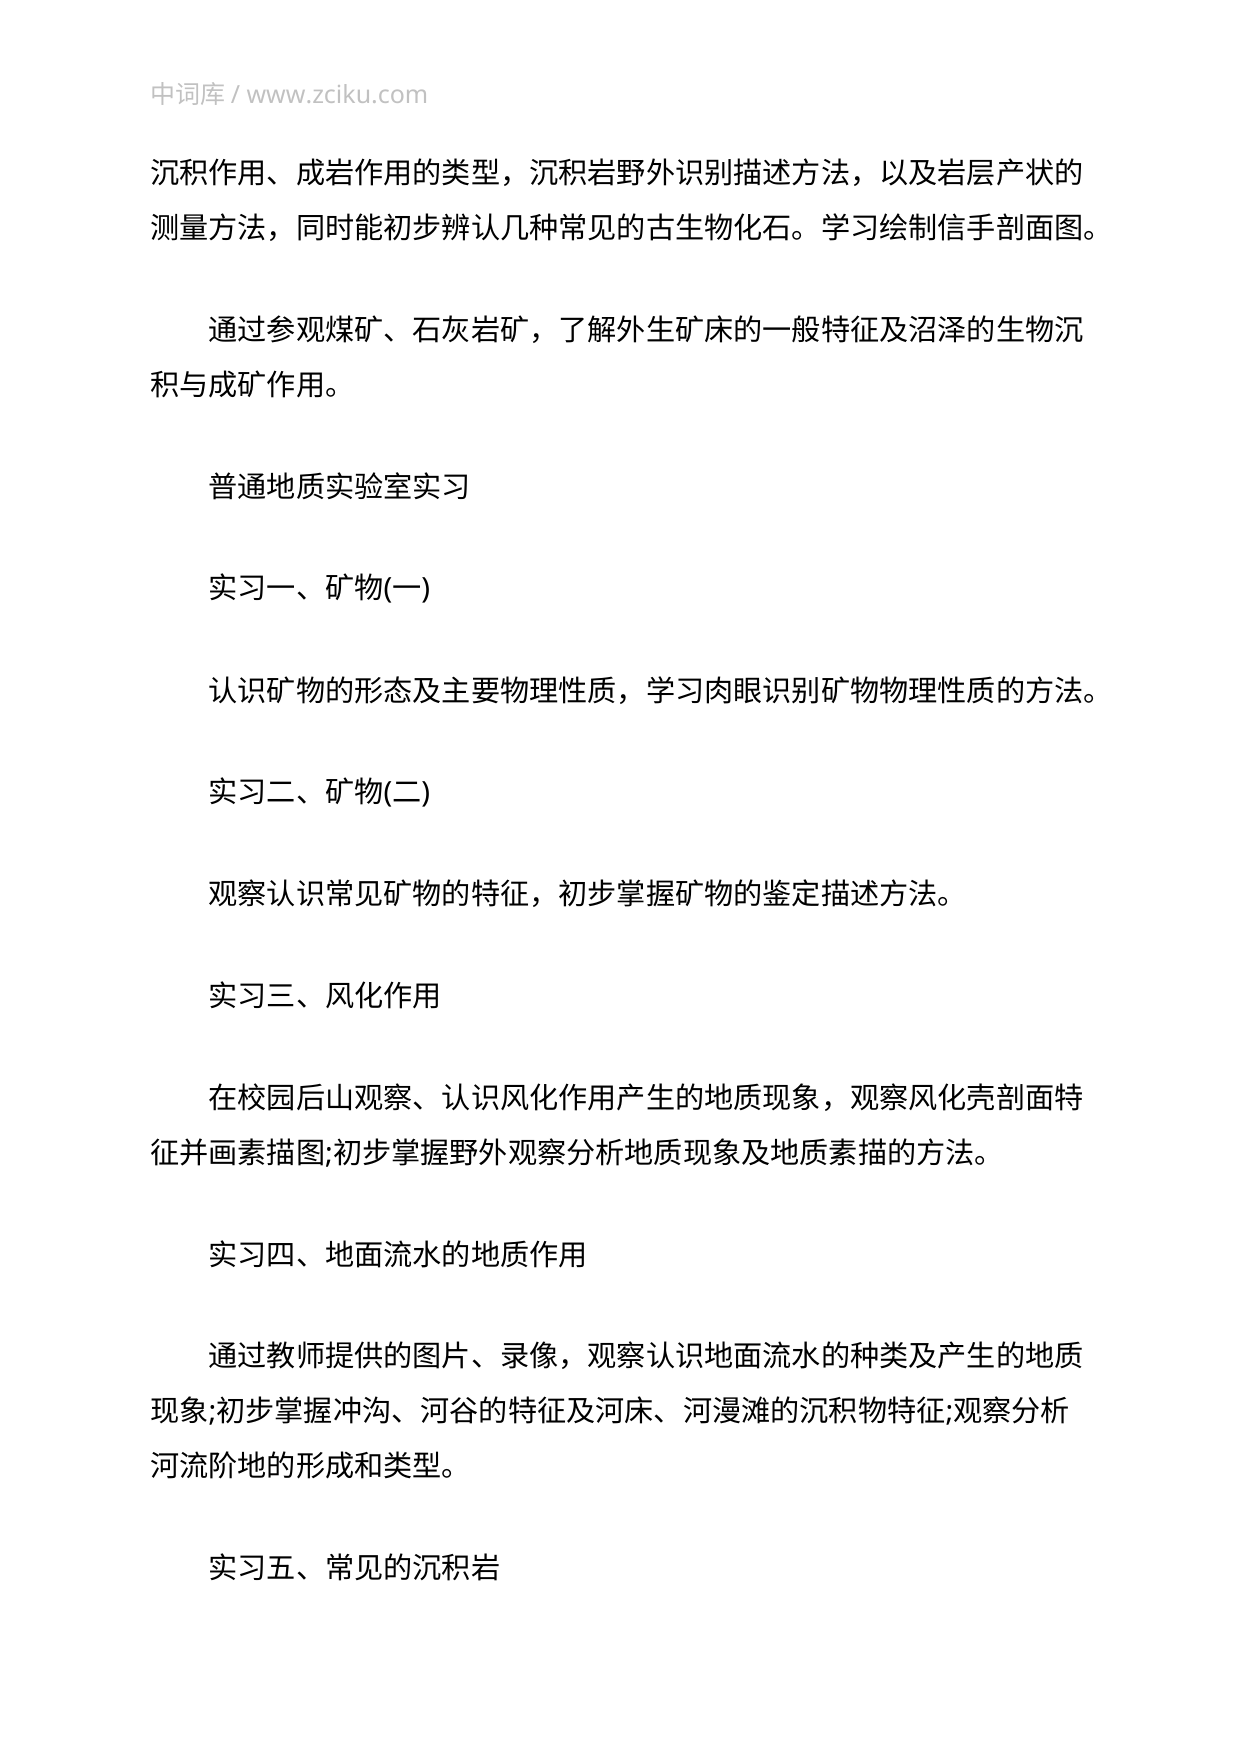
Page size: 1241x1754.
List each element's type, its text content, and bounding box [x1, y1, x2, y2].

text 通过教师提供的图片、录像，观察认识地面流水的种类及产生的地质现象;初步掌握冲沟、河谷的特征及河床、河漫滩的沉积物特征;观察分析河流阶地的形成和类型。 [150, 1333, 1090, 1485]
text 实习四、地面流水的地质作用 [150, 1231, 1090, 1273]
text 认识矿物的形态及主要物理性质，学习肉眼识别矿物物理性质的方法。 [150, 667, 1090, 709]
text 普通地质实验室实习 [150, 463, 1090, 506]
text 实习二、矿物(二) [150, 769, 1090, 811]
text 观察认识常见矿物的特征，初步掌握矿物的鉴定描述方法。 [150, 871, 1090, 913]
text 在校园后山观察、认识风化作用产生的地质现象，观察风化壳剖面特征并画素描图;初步掌握野外观察分析地质现象及地质素描的方法。 [150, 1074, 1090, 1172]
text 实习一、矿物(一) [150, 565, 1090, 607]
text 通过参观煤矿、石灰岩矿，了解外生矿床的一般特征及沼泽的生物沉积与成矿作用。 [150, 307, 1090, 404]
text 实习五、常见的沉积岩 [150, 1545, 1090, 1587]
text 实习三、风化作用 [150, 973, 1090, 1015]
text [150, 150, 1090, 247]
